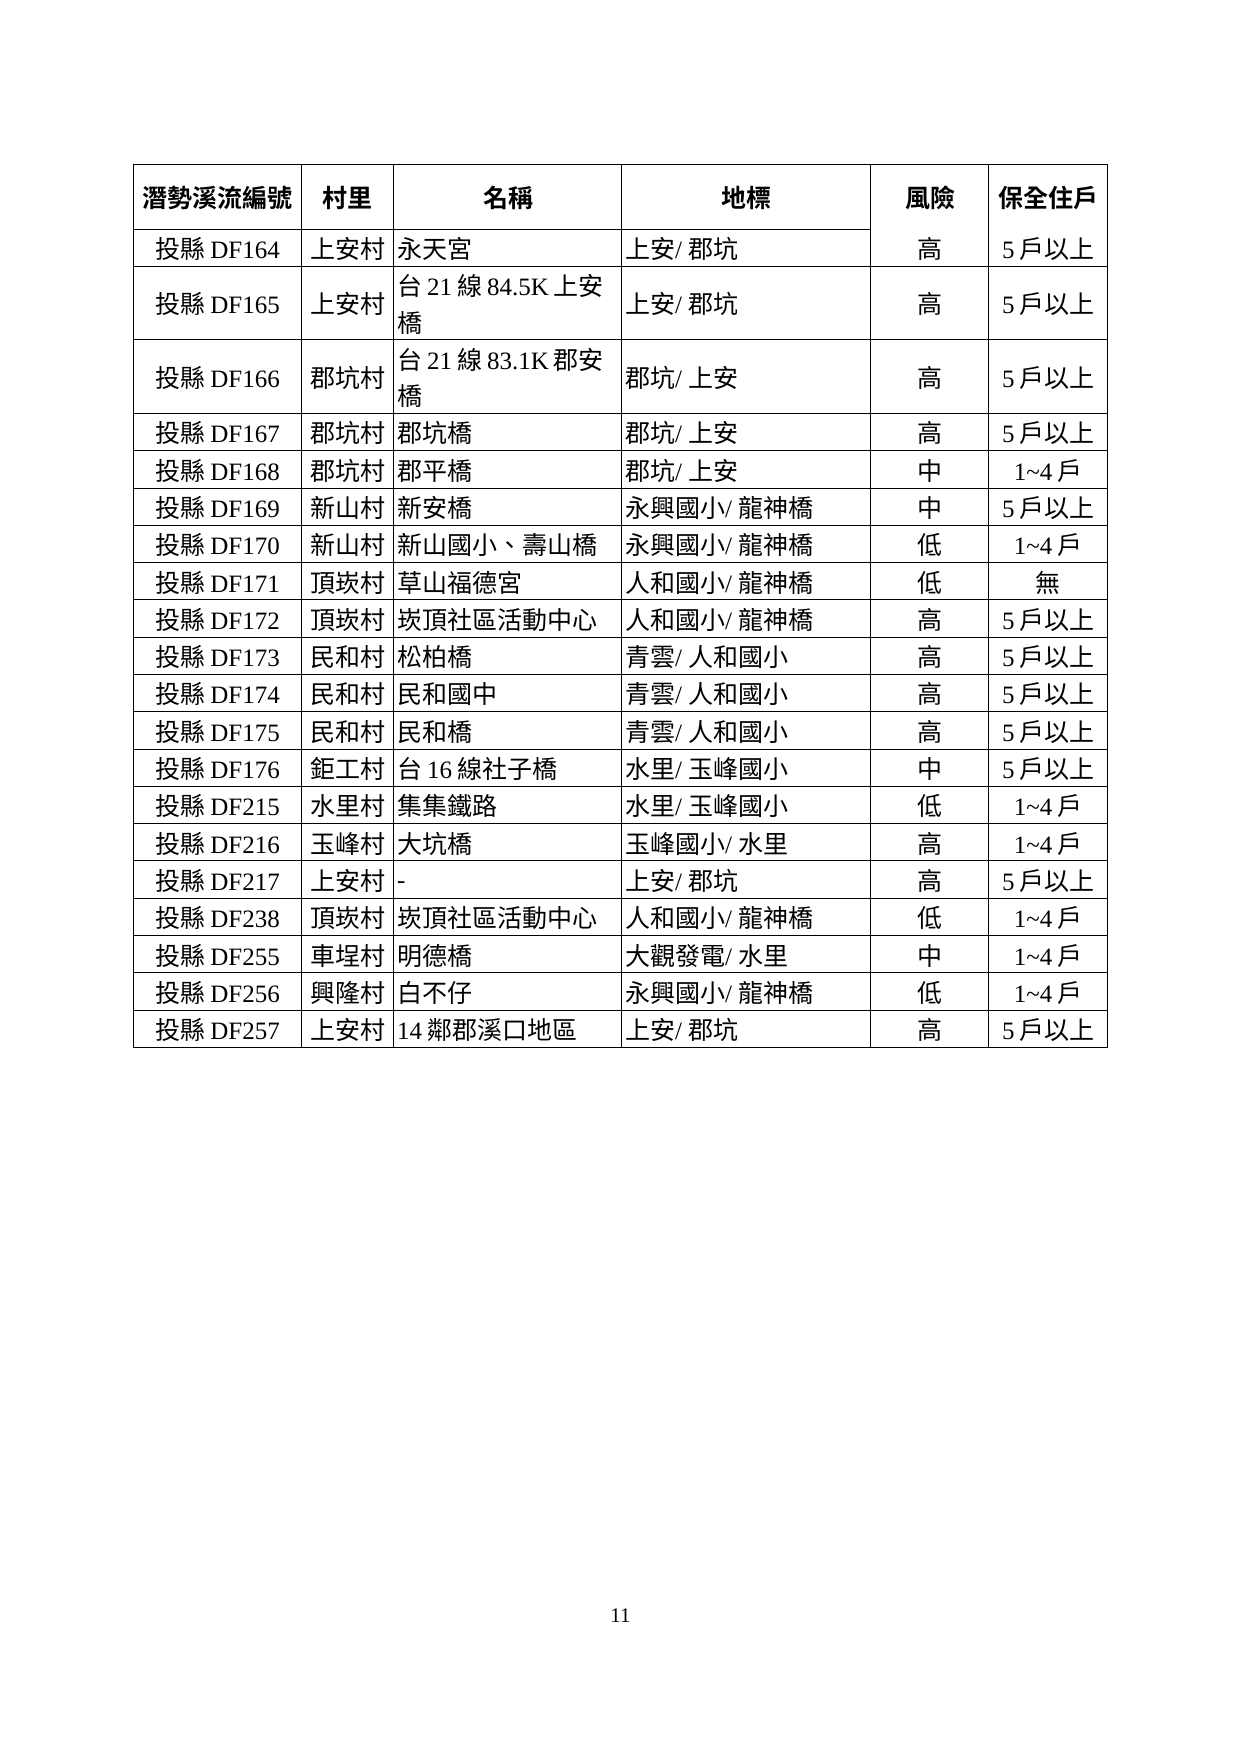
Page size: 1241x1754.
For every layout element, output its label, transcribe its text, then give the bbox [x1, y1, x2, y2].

table_cell 1~4戶 [989, 936, 1107, 972]
table_cell 投縣DF217 [134, 861, 301, 898]
table_cell 台21線83.1K郡安橋 [394, 340, 621, 413]
table_cell 1~4戶 [989, 526, 1107, 562]
table_cell 高 [871, 600, 988, 637]
table_cell 上安村 [302, 230, 393, 266]
table_cell 民和村 [302, 638, 393, 674]
table_cell 民和村 [302, 675, 393, 711]
table_cell 低 [871, 526, 988, 562]
table_cell 高 [871, 229, 988, 266]
table_cell 集集鐵路 [394, 787, 621, 823]
table_cell 台16線社子橋 [394, 750, 621, 786]
table_cell 新安橋 [394, 489, 621, 525]
table_cell 大觀發電/ 水里 [622, 936, 870, 972]
table_cell 人和國小/ 龍神橋 [622, 600, 870, 637]
table_cell 水里/ 玉峰國小 [622, 787, 870, 823]
table_cell 低 [871, 787, 988, 823]
table_cell 郡坑村 [302, 414, 393, 450]
table_cell 5戶以上 [989, 861, 1107, 898]
table_cell 永興國小/ 龍神橋 [622, 526, 870, 562]
table_cell 郡坑村 [302, 340, 393, 413]
table_cell 高 [871, 340, 988, 413]
table_cell 郡坑/ 上安 [622, 414, 870, 450]
table_cell 崁頂社區活動中心 [394, 600, 621, 637]
table_cell 1~4戶 [989, 899, 1107, 935]
table_cell 投縣DF176 [134, 750, 301, 786]
table_cell 頂崁村 [302, 563, 393, 599]
table_cell 中 [871, 936, 988, 972]
table_cell 低 [871, 899, 988, 935]
table_cell 永興國小/ 龍神橋 [622, 973, 870, 1009]
table_cell 民和國中 [394, 675, 621, 711]
table_cell 車埕村 [302, 936, 393, 972]
table_cell 永天宮 [394, 230, 621, 266]
table_cell 5戶以上 [989, 229, 1107, 266]
table_cell 高 [871, 267, 988, 339]
table_cell 上安村 [302, 267, 393, 339]
table_cell 中 [871, 451, 988, 487]
table_cell 投縣DF174 [134, 675, 301, 711]
table_cell 1~4戶 [989, 973, 1107, 1009]
table_cell 5戶以上 [989, 712, 1107, 748]
table_cell 草山福德宮 [394, 563, 621, 599]
table_cell 投縣DF166 [134, 340, 301, 413]
table_cell 5戶以上 [989, 489, 1107, 525]
table_cell 崁頂社區活動中心 [394, 899, 621, 935]
table_header 村里 [302, 165, 393, 228]
table_cell 投縣DF171 [134, 563, 301, 599]
table_cell 民和村 [302, 712, 393, 748]
table_cell 興隆村 [302, 973, 393, 1009]
table_cell 人和國小/ 龍神橋 [622, 899, 870, 935]
table_cell 中 [871, 489, 988, 525]
table_cell 青雲/ 人和國小 [622, 638, 870, 674]
table_cell 鉅工村 [302, 750, 393, 786]
table_cell 新山國小、壽山橋 [394, 526, 621, 562]
table_cell 5戶以上 [989, 600, 1107, 637]
table_header 名稱 [394, 165, 621, 228]
table_cell 白不仔 [394, 973, 621, 1009]
table_cell 投縣DF164 [134, 230, 301, 266]
table_cell 台21線84.5K上安橋 [394, 267, 621, 339]
table_cell 中 [871, 750, 988, 786]
table_cell 高 [871, 712, 988, 748]
table_cell 投縣DF170 [134, 526, 301, 562]
table_cell 投縣DF215 [134, 787, 301, 823]
table_cell 松柏橋 [394, 638, 621, 674]
table_header 保全住戶 [989, 165, 1107, 228]
table_cell 郡坑橋 [394, 414, 621, 450]
table_cell 郡坑/ 上安 [622, 340, 870, 413]
table_cell 上安/ 郡坑 [622, 230, 870, 266]
table_cell 水里/ 玉峰國小 [622, 750, 870, 786]
table_cell 投縣DF167 [134, 414, 301, 450]
table_cell 上安/ 郡坑 [622, 1011, 870, 1047]
table_cell 明德橋 [394, 936, 621, 972]
table_cell 高 [871, 638, 988, 674]
table_cell 上安/ 郡坑 [622, 267, 870, 339]
table_cell 民和橋 [394, 712, 621, 748]
table_cell 上安村 [302, 861, 393, 898]
table_cell 5戶以上 [989, 267, 1107, 339]
table_cell 大坑橋 [394, 824, 621, 860]
table_cell 頂崁村 [302, 600, 393, 637]
table_header 風險 [871, 165, 988, 228]
table_cell 新山村 [302, 489, 393, 525]
table_cell 投縣DF175 [134, 712, 301, 748]
table_cell 投縣DF168 [134, 451, 301, 487]
table_cell 投縣DF165 [134, 267, 301, 339]
table_cell 低 [871, 563, 988, 599]
table_cell 高 [871, 675, 988, 711]
table_cell 無 [989, 563, 1107, 599]
table_header 潛勢溪流編號 [134, 165, 301, 228]
table_header 地標 [622, 165, 870, 228]
table_cell 低 [871, 973, 988, 1009]
table_cell 青雲/ 人和國小 [622, 712, 870, 748]
table_cell 新山村 [302, 526, 393, 562]
table_cell 5戶以上 [989, 1011, 1107, 1047]
table_cell 郡平橋 [394, 451, 621, 487]
table_cell 高 [871, 414, 988, 450]
table_cell 5戶以上 [989, 638, 1107, 674]
table_cell 1~4戶 [989, 451, 1107, 487]
table_cell 郡坑村 [302, 451, 393, 487]
table_cell 高 [871, 861, 988, 898]
table_cell 1~4戶 [989, 824, 1107, 860]
table_cell 投縣DF173 [134, 638, 301, 674]
table_cell 1~4戶 [989, 787, 1107, 823]
table_cell 14鄰郡溪口地區 [394, 1011, 621, 1047]
table_cell 5戶以上 [989, 675, 1107, 711]
table_cell - [394, 861, 621, 898]
table_cell 5戶以上 [989, 750, 1107, 786]
table_cell 玉峰國小/ 水里 [622, 824, 870, 860]
table_cell 5戶以上 [989, 340, 1107, 413]
table_cell 上安村 [302, 1011, 393, 1047]
table_cell 投縣DF255 [134, 936, 301, 972]
table_cell 郡坑/ 上安 [622, 451, 870, 487]
table_cell 投縣DF238 [134, 899, 301, 935]
table_cell 頂崁村 [302, 899, 393, 935]
table_cell 投縣DF256 [134, 973, 301, 1009]
table_cell 投縣DF216 [134, 824, 301, 860]
table_cell 人和國小/ 龍神橋 [622, 563, 870, 599]
table_cell 投縣DF169 [134, 489, 301, 525]
table_cell 玉峰村 [302, 824, 393, 860]
table_cell 5戶以上 [989, 414, 1107, 450]
table_cell 投縣DF172 [134, 600, 301, 637]
table_cell 上安/ 郡坑 [622, 861, 870, 898]
table_cell 高 [871, 1011, 988, 1047]
table_cell 投縣DF257 [134, 1011, 301, 1047]
table_cell 高 [871, 824, 988, 860]
table_cell 永興國小/ 龍神橋 [622, 489, 870, 525]
table_cell 青雲/ 人和國小 [622, 675, 870, 711]
table_cell 水里村 [302, 787, 393, 823]
